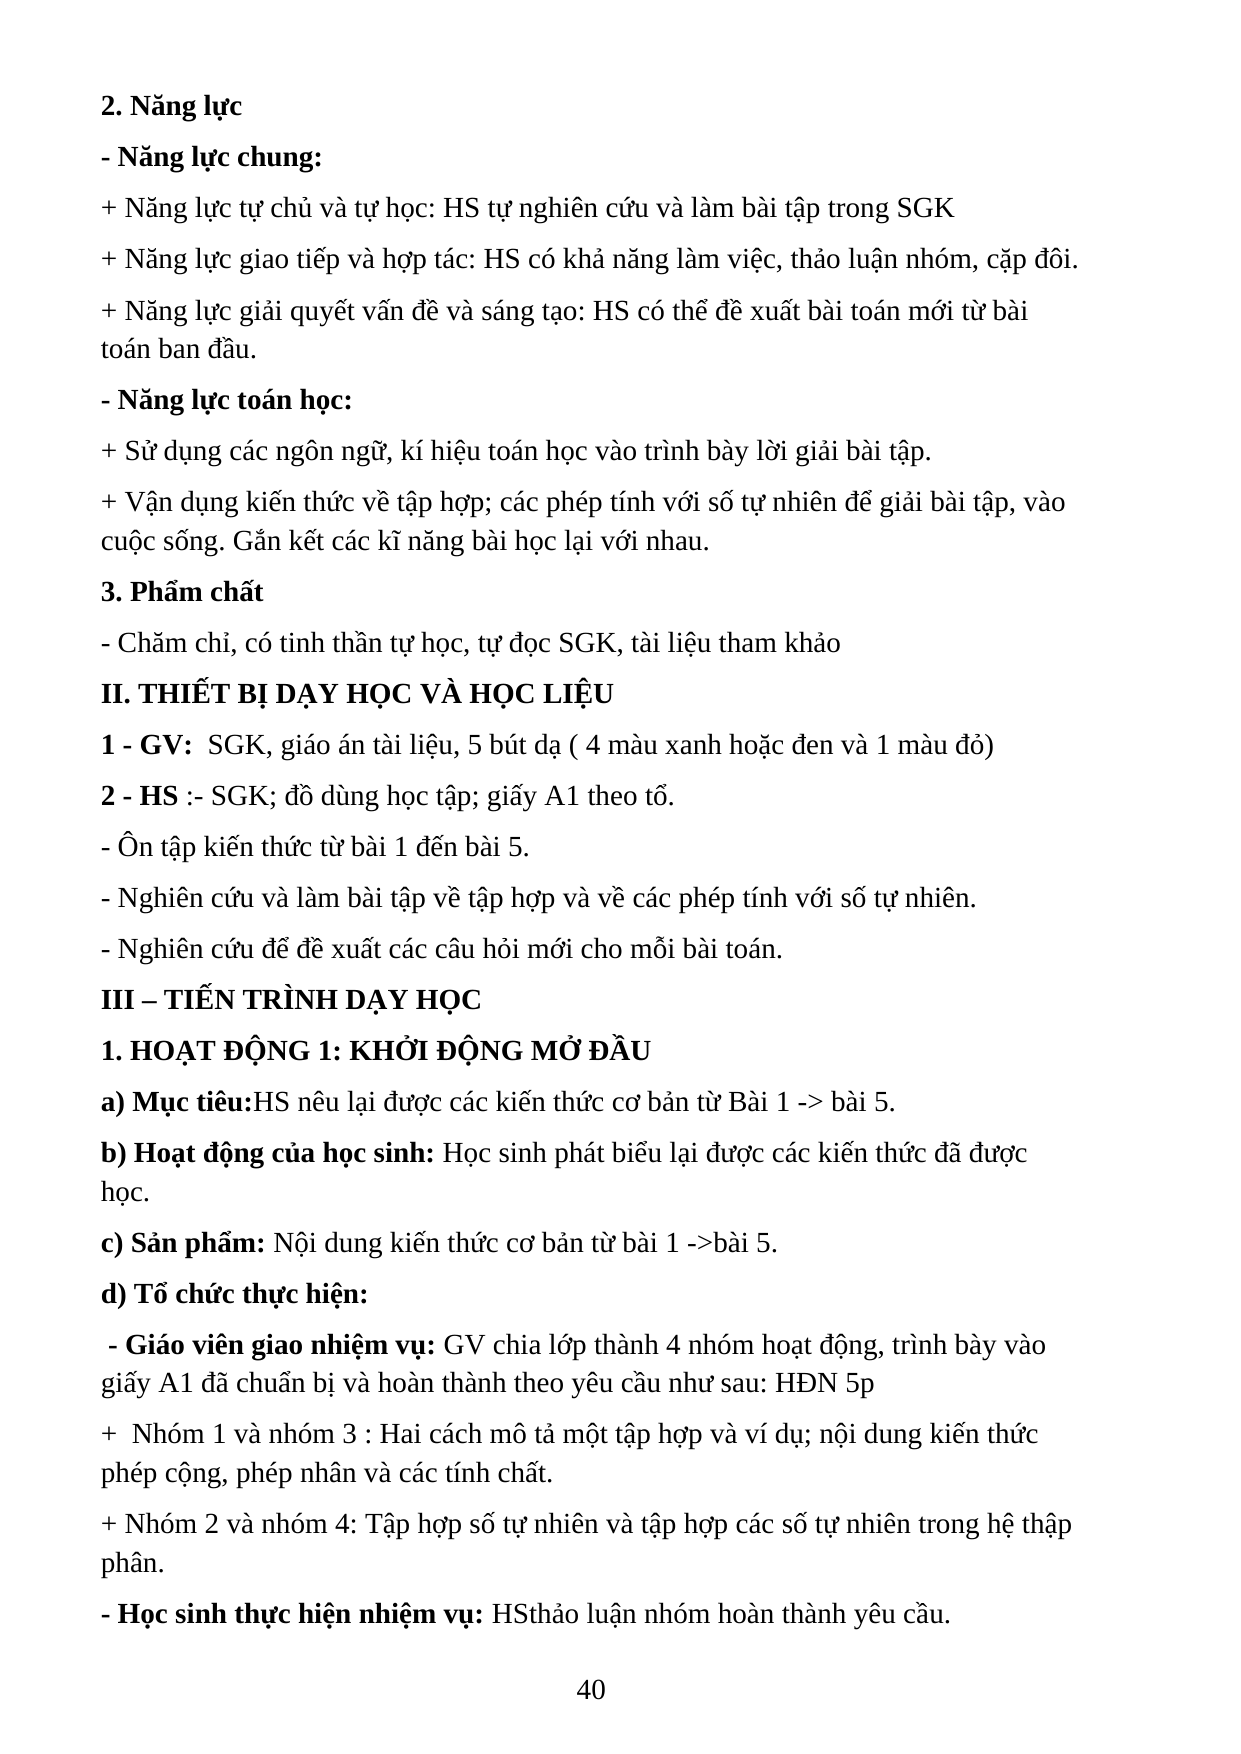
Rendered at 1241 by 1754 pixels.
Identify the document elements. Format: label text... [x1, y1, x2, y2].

text - Chăm chỉ, có tinh thần tự học, tự đọc SGK, tài liệu tham khảo [101, 625, 1081, 658]
text III – TIẾN TRÌNH DẠY HỌC [101, 982, 1081, 1016]
text 3. Phẩm chất [101, 574, 1081, 607]
text II. THIẾT BỊ DẠY HỌC VÀ HỌC LIỆU [101, 676, 1081, 709]
text + Sử dụng các ngôn ngữ, kí hiệu toán học vào trình bày lời giải bài tập. [101, 433, 1081, 467]
text - Học sinh thực hiện nhiệm vụ: HSthảo luận nhóm hoàn thành yêu cầu. [101, 1596, 1081, 1629]
text - Nghiên cứu và làm bài tập về tập hợp và về các phép tính với số tự nhiên. [101, 880, 1081, 914]
text + Năng lực giao tiếp và hợp tác: HS có khả năng làm việc, thảo luận nhóm, cặp đôi. [101, 242, 1081, 275]
text + Nhóm 1 và nhóm 3 : Hai cách mô tả một tập hợp và ví dụ; nội dung kiến thức phép cộng, phép nhân và các tính chất. [101, 1417, 1081, 1489]
text 1 - GV: SGK, giáo án tài liệu, 5 bút dạ ( 4 màu xanh hoặc đen và 1 màu đỏ) [101, 727, 1081, 761]
text + Vận dụng kiến thức về tập hợp; các phép tính với số tự nhiên để giải bài tập, vào cuộc sống. Gắn kết các kĩ năng bài học lại với nhau. [101, 484, 1081, 556]
text b) Hoạt động của học sinh: Học sinh phát biểu lại được các kiến thức đã được học. [101, 1135, 1081, 1207]
text - Năng lực toán học: [101, 382, 1081, 416]
text - Ôn tập kiến thức từ bài 1 đến bài 5. [101, 829, 1081, 863]
text - Giáo viên giao nhiệm vụ: GV chia lớp thành 4 nhóm hoạt động, trình bày vào giấy A1 đã chuẩn bị và hoàn thành theo yêu cầu như sau: HĐN 5p [101, 1327, 1081, 1399]
text - Năng lực chung: [101, 139, 1081, 173]
text + Nhóm 2 và nhóm 4: Tập hợp số tự nhiên và tập hợp các số tự nhiên trong hệ thập phân. [101, 1506, 1081, 1578]
text + Năng lực tự chủ và tự học: HS tự nghiên cứu và làm bài tập trong SGK [101, 191, 1081, 224]
text + Năng lực giải quyết vấn đề và sáng tạo: HS có thể đề xuất bài toán mới từ bài toán ban đầu. [101, 293, 1081, 365]
text a) Mục tiêu:HS nêu lại được các kiến thức cơ bản từ Bài 1 -> bài 5. [101, 1084, 1081, 1118]
text 2 - HS :- SGK; đồ dùng học tập; giấy A1 theo tổ. [101, 778, 1081, 812]
text - Nghiên cứu để đề xuất các câu hỏi mới cho mỗi bài toán. [101, 931, 1081, 965]
text d) Tổ chức thực hiện: [101, 1276, 1081, 1309]
text c) Sản phẩm: Nội dung kiến thức cơ bản từ bài 1 ->bài 5. [101, 1225, 1081, 1258]
text 1. HOẠT ĐỘNG 1: KHỞI ĐỘNG MỞ ĐẦU [101, 1033, 1081, 1067]
text 2. Năng lực [101, 88, 1081, 122]
